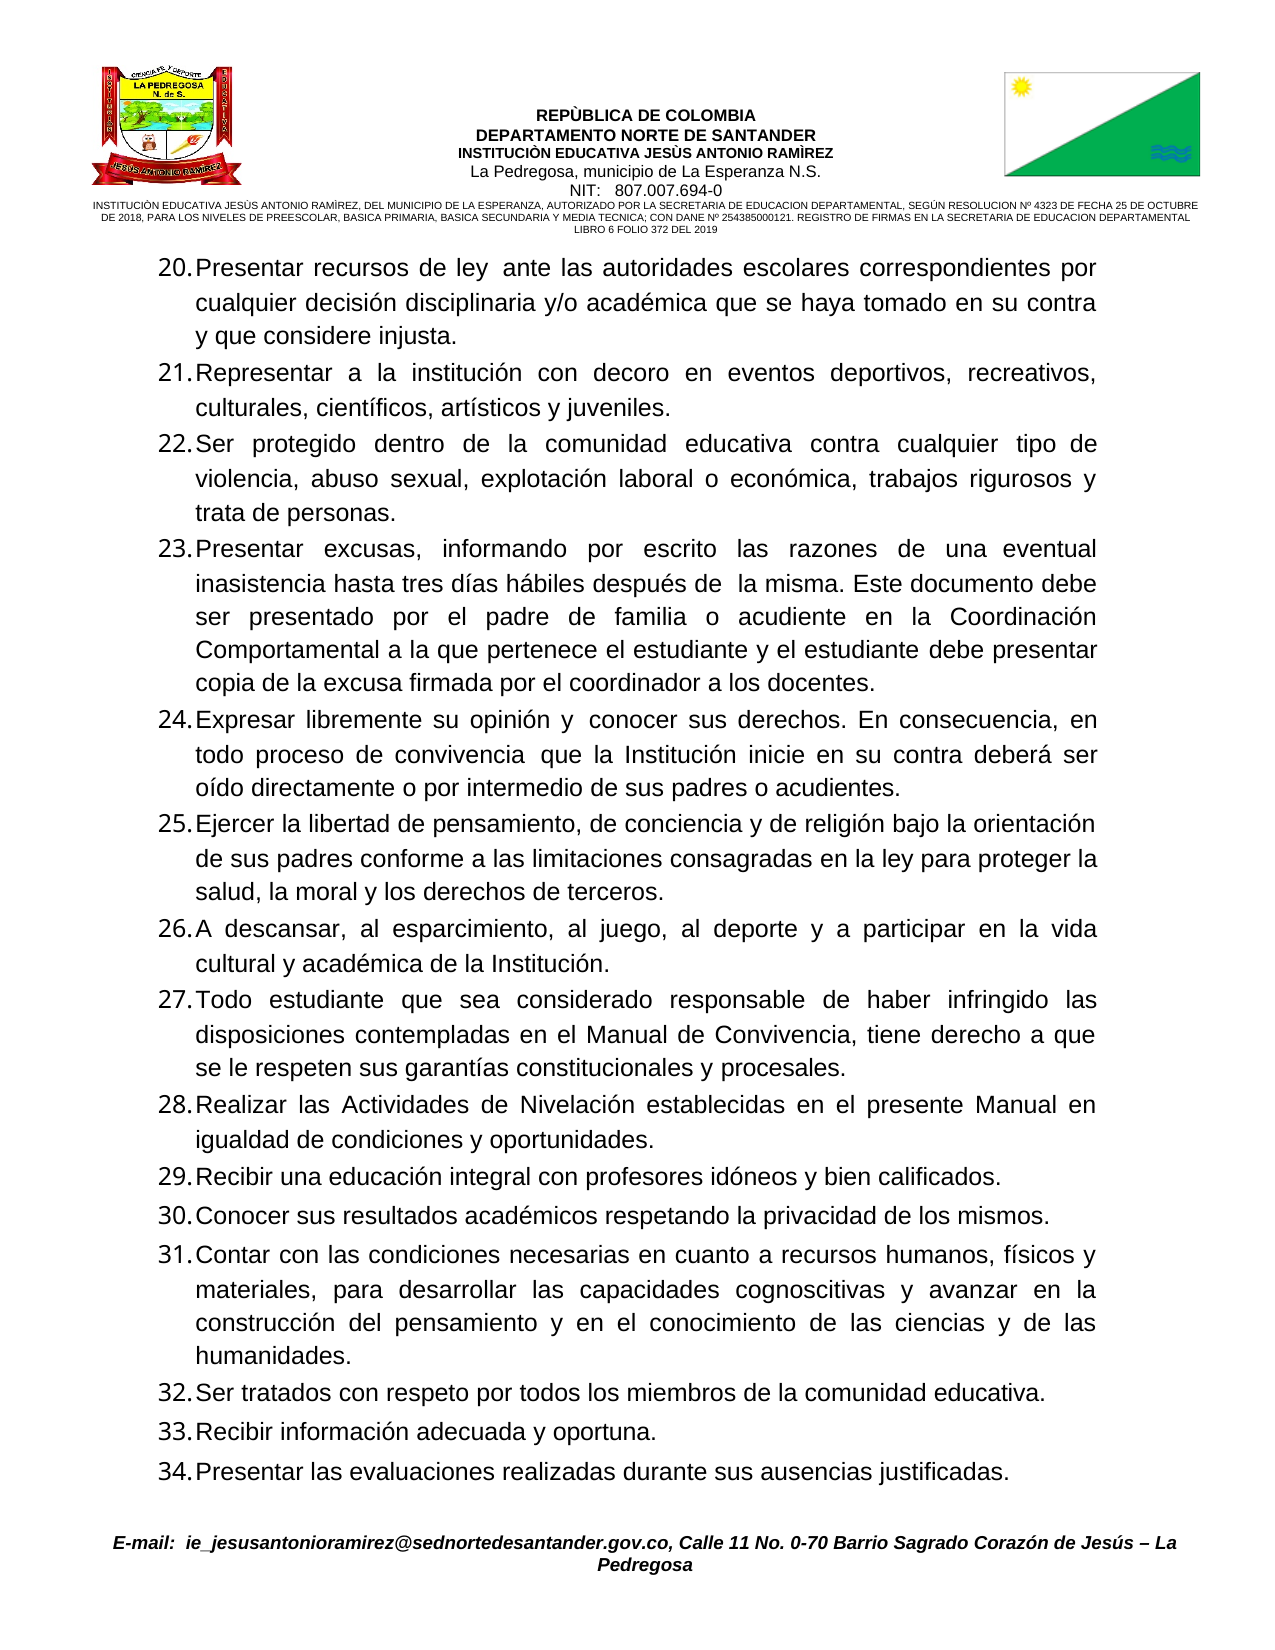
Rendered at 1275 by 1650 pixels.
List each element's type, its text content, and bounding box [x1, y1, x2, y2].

list Recibir información adecuada y oportuna. [158, 1414, 1098, 1448]
list Contar con las condiciones necesarias en cuanto a recursos humanos, físicos y materiales, para desarrollar las capacidades cognoscitivas y avanzar en la construcción del pensamiento y en el conocimiento de las ciencias y de las humanidades. [158, 1237, 1098, 1370]
list Conocer sus resultados académicos respetando la privacidad de los mismos. [158, 1198, 1098, 1232]
list A descansar, al esparcimiento, al juego, al deporte y a participar en la vida cultural y académica de la Institución. [158, 911, 1098, 978]
list Realizar las Actividades de Nivelación establecidas en el presente Manual en igualdad de condiciones y oportunidades. [158, 1087, 1098, 1154]
list Presentar excusas, informando por escrito las razones de una eventual inasistencia hasta tres días hábiles después de la misma. Este documento debe ser presentado por el padre de familia o acudiente en la Coordinación Comportamental a la que pertenece el estudiante y el estudiante debe presentar copia de la excusa firmada por el coordinador a los docentes. [158, 531, 1098, 697]
list Todo estudiante que sea considerado responsable de haber infringido las disposiciones contempladas en el Manual de Convivencia, tiene derecho a que se le respeten sus garantías constitucionales y procesales. [158, 982, 1098, 1082]
list Recibir una educación integral con profesores idóneos y bien calificados. [158, 1158, 1098, 1192]
list Presentar las evaluaciones realizadas durante sus ausencias justificadas. [158, 1453, 1098, 1487]
list Ser protegido dentro de la comunidad educativa contra cualquier tipo de violencia, abuso sexual, explotación laboral o económica, trabajos rigurosos y trata de personas. [158, 426, 1098, 526]
list Ejercer la libertad de pensamiento, de conciencia y de religión bajo la orientación de sus padres conforme a las limitaciones consagradas en la ley para proteger la salud, la moral y los derechos de terceros. [158, 806, 1098, 906]
picture [1003, 72, 1200, 178]
list Expresar libremente su opinión y conocer sus derechos. En consecuencia, en todo proceso de convivencia que la Institución inicie en su contra deberá ser oído directamente o por intermedio de sus padres o acudientes. [158, 701, 1098, 801]
list Ser tratados con respeto por todos los miembros de la comunidad educativa. [158, 1374, 1098, 1409]
list Representar a la institución con decoro en eventos deportivos, recreativos, culturales, científicos, artísticos y juveniles. [158, 354, 1098, 422]
picture [91, 65, 242, 185]
list Presentar recursos de ley ante las autoridades escolares correspondientes por cualquier decisión disciplinaria y/o académica que se haya tomado en su contra y que considere injusta. [158, 250, 1098, 350]
